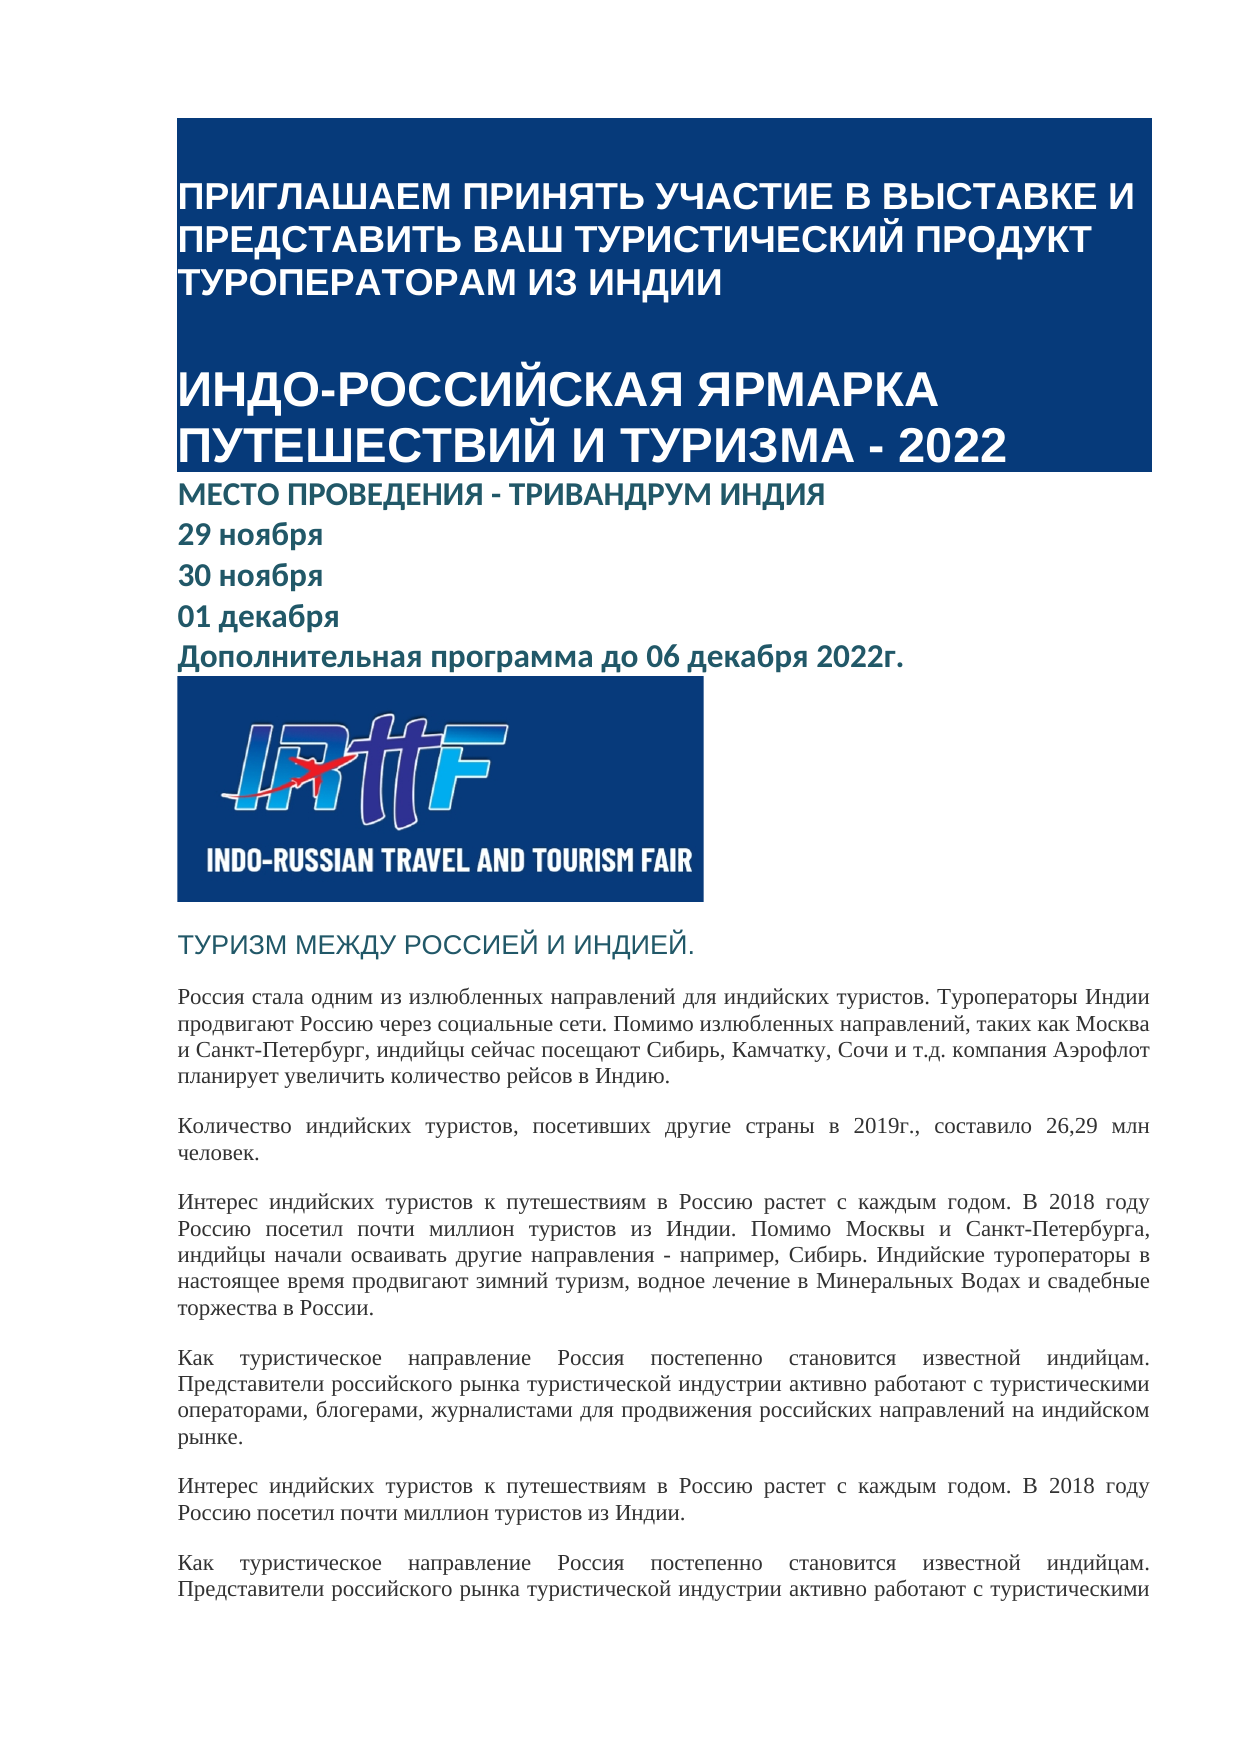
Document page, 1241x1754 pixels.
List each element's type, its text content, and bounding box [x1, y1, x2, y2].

text Приглашаем принять участие в выставке и представить ваш туристический продукт туроператорам ИЗ ИНДИИ [177, 174, 1152, 304]
text ТУРИЗМ МЕЖДУ РОССИЕЙ И ИНДИЕЙ. [177, 929, 1152, 960]
picture [177, 676, 704, 902]
text Интерес индийских туристов к путешествиям в Россию растет с каждым годом. В 2018 году Россию посетил почти миллион туристов из Индии. [177, 1472, 1152, 1525]
text 29 ноября [177, 513, 1152, 554]
text Интерес индийских туристов к путешествиям в Россию растет с каждым годом. В 2018 году Россию посетил почти миллион туристов из Индии. Помимо Москвы и Санкт-Петербурга, индийцы начали осваивать другие направления - например, Сибирь. Индийские туроператоры в настоящее время продвигают зимний туризм, водное лечение в Минеральных Водах и свадебные торжества в России. [177, 1188, 1152, 1320]
text Дополнительная программа до 06 декабря 2022г. [177, 635, 1152, 676]
text 30 ноября [177, 554, 1152, 595]
text МЕСТО ПРОВЕДЕНИЯ - ТРИВАНДРУМ ИНДИЯ [177, 472, 1152, 513]
text Количество индийских туристов, посетивших другие страны в 2019г., составило 26,29 млн человек. [177, 1112, 1152, 1165]
text Россия стала одним из излюбленных направлений для индийских туристов. Туроператоры Индии продвигают Россию через социальные сети. Помимо излюбленных направлений, таких как Москва и Санкт-Петербург, индийцы сейчас посещают Сибирь, Камчатку, Сочи и т.д. компания Аэрофлот планирует увеличить количество рейсов в Индию. [177, 983, 1152, 1089]
text ИНДО-РОССИЙСКАЯ ЯРМАРКА ПУТЕШЕСТВИЙ И ТУРИЗМА - 2022 [177, 360, 1152, 472]
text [177, 1549, 1152, 1601]
text 01 декабря [177, 595, 1152, 635]
